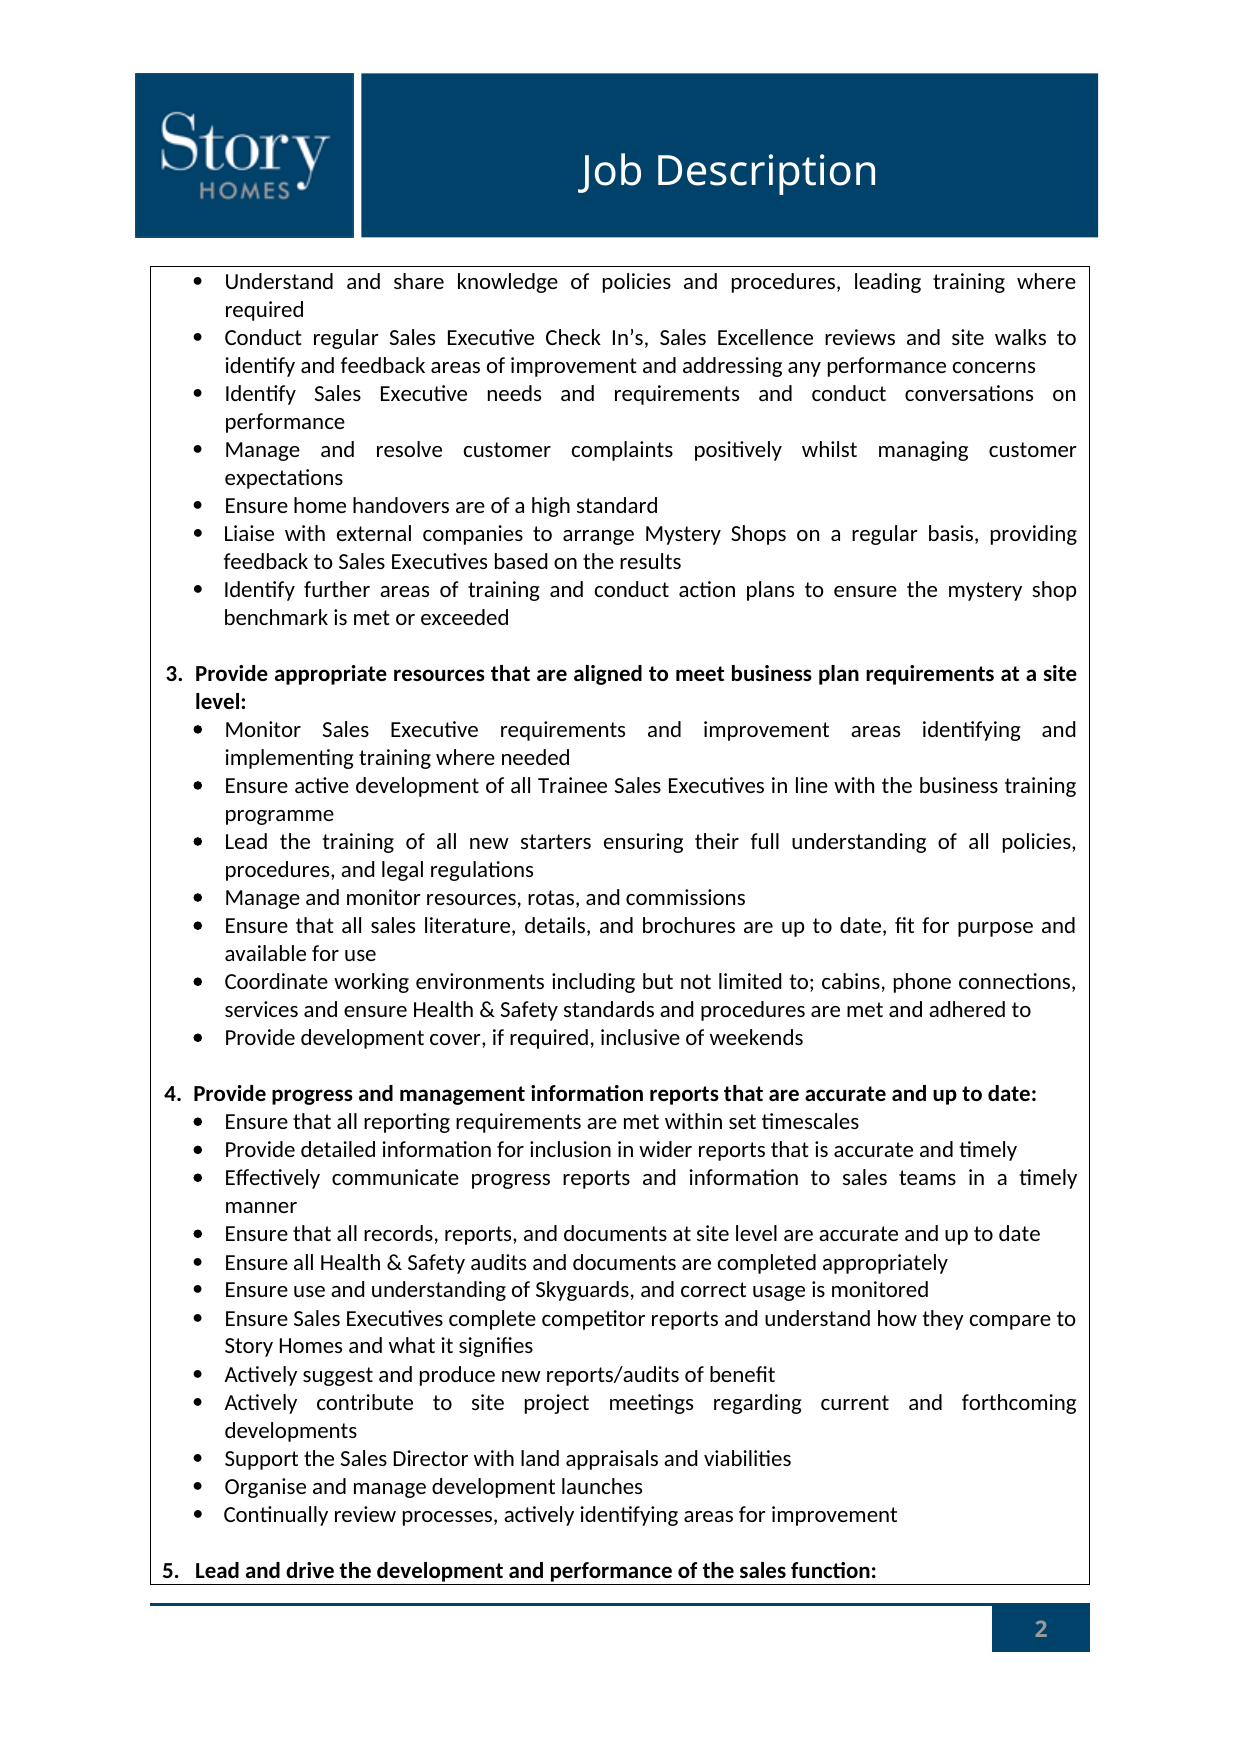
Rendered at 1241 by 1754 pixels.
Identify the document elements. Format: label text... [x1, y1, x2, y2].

picture [135, 73, 354, 238]
